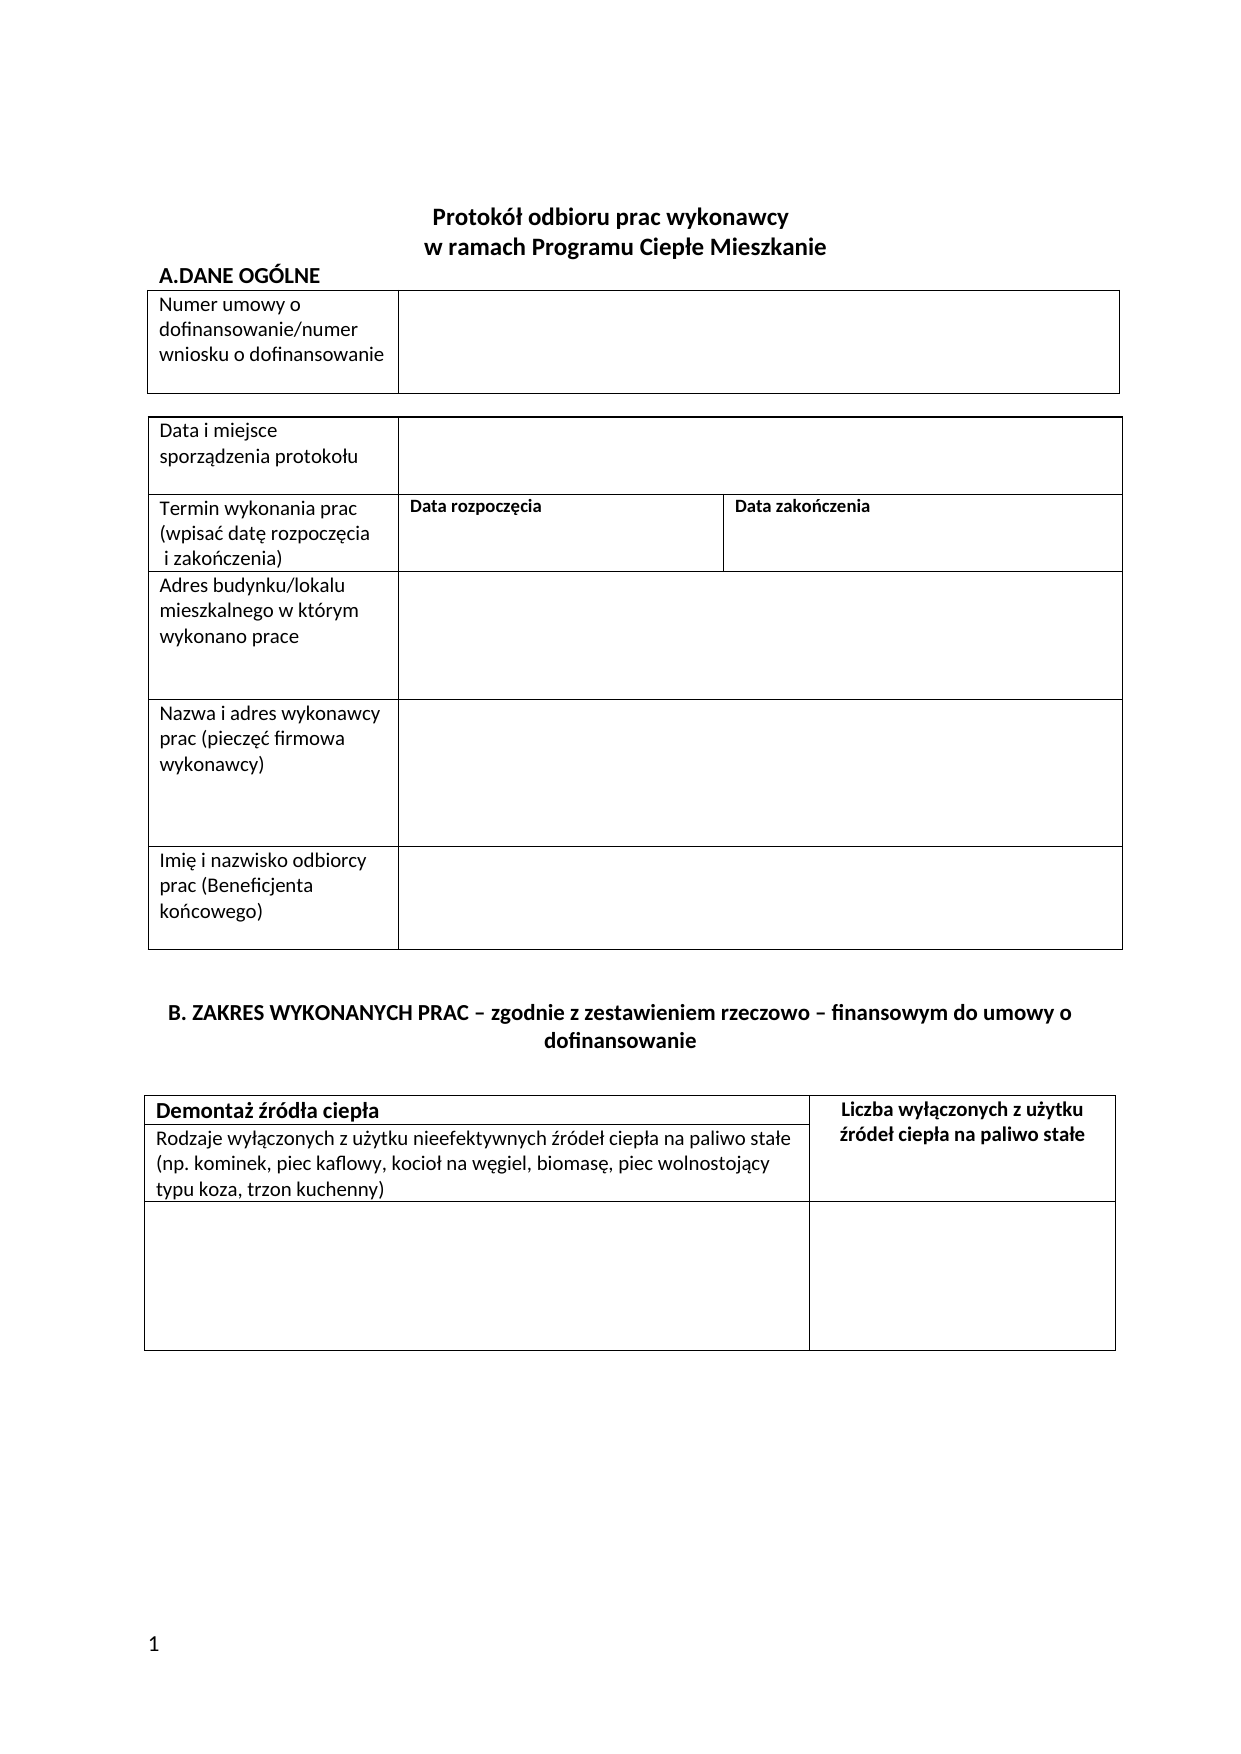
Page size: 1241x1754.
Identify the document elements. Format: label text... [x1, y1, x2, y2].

table_cell Imię i nazwisko odbiorcy prac (Beneficjenta końcowego) [149, 847, 398, 949]
table_cell w ramach Programu Ciepłe Mieszkanie A.DANE OGÓLNE [148, 231, 1092, 290]
table_cell Adres budynku/lokalu mieszkalnego w którym wykonano prace [149, 572, 398, 699]
table_cell Nazwa i adres wykonawcy prac (pieczęć firmowa wykonawcy) [149, 700, 398, 846]
table_header Protokół odbioru prac wykonawcy [148, 201, 1092, 231]
table_cell Numer umowy o dofinansowanie/numer wniosku o dofinansowanie [148, 291, 398, 392]
table_cell [810, 1202, 1115, 1350]
table_header [399, 418, 1122, 494]
table_cell Data zakończenia [724, 495, 1122, 571]
table_cell [145, 1202, 809, 1350]
table_header Liczba wyłączonych z użytku źródeł ciepła na paliwo stałe [810, 1096, 1115, 1201]
table_cell Data rozpoczęcia [399, 495, 723, 571]
table_cell [399, 572, 1122, 699]
table_cell [399, 847, 1122, 949]
table_header Demontaż źródła ciepła [145, 1096, 809, 1124]
table_cell [399, 291, 1119, 392]
table_cell Rodzaje wyłączonych z użytku nieefektywnych źródeł ciepła na paliwo stałe (np. kominek, piec kaflowy, kocioł na węgiel, biomasę, piec wolnostojący typu koza, trzon kuchenny) [145, 1125, 809, 1201]
table_cell [399, 700, 1122, 846]
table_cell Termin wykonania prac (wpisać datę rozpoczęcia i zakończenia) [149, 495, 398, 571]
table_header Data i miejsce sporządzenia protokołu [149, 418, 398, 494]
text B. ZAKRES WYKONANYCH PRAC – zgodnie z zestawieniem rzeczowo – finansowym do umowy o dofinansowanie [148, 998, 1093, 1054]
